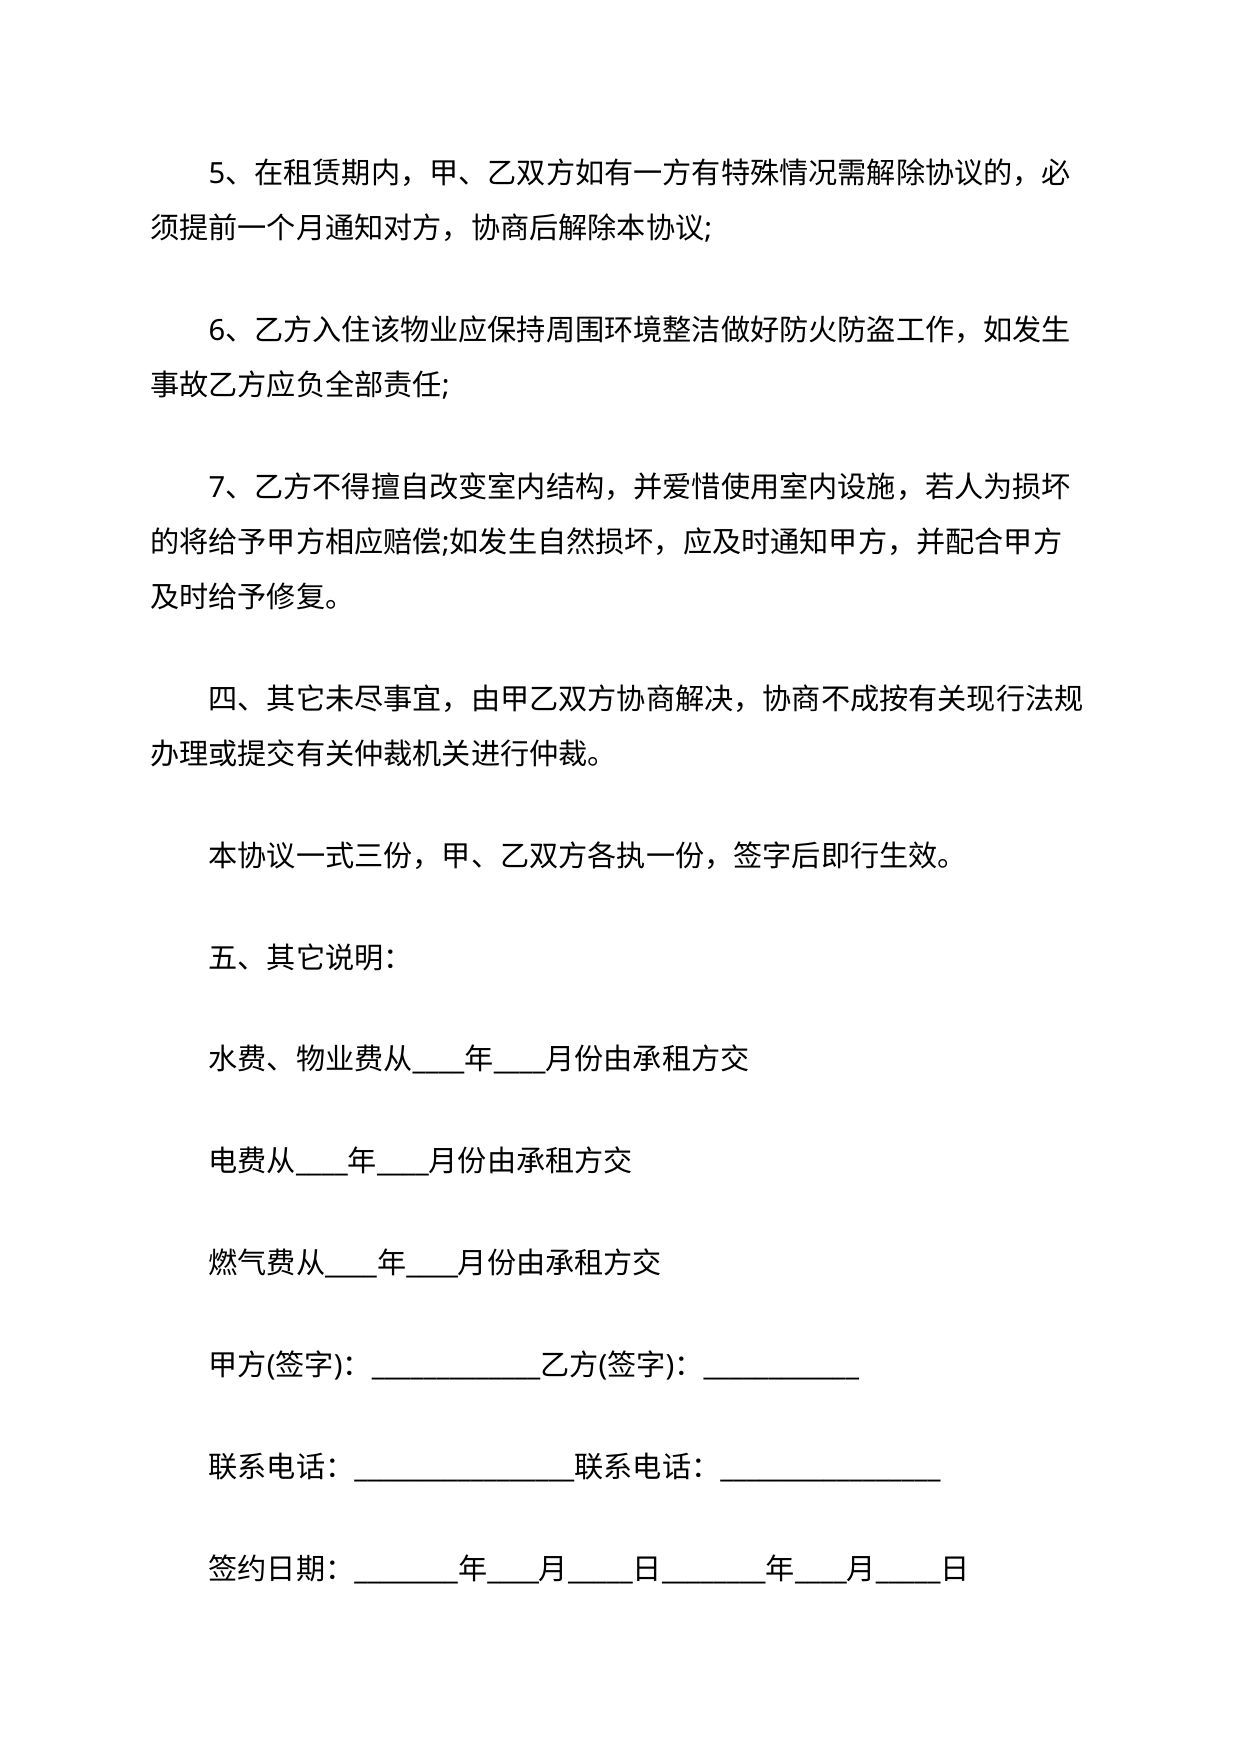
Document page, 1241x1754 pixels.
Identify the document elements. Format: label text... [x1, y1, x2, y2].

text 甲方(签字)：_____________乙方(签字)：____________ [150, 1342, 1090, 1384]
text 6、乙方入住该物业应保持周围环境整洁做好防火防盗工作，如发生事故乙方应负全部责任; [150, 307, 1090, 404]
text 5、在租赁期内，甲、乙双方如有一方有特殊情况需解除协议的，必须提前一个月通知对方，协商后解除本协议; [150, 150, 1090, 247]
text 燃气费从____年____月份由承租方交 [150, 1240, 1090, 1282]
text 联系电话：_________________联系电话：_________________ [150, 1444, 1090, 1486]
text 五、其它说明： [150, 934, 1090, 976]
text 四、其它未尽事宜，由甲乙双方协商解决，协商不成按有关现行法规办理或提交有关仲裁机关进行仲裁。 [150, 676, 1090, 773]
text 水费、物业费从____年____月份由承租方交 [150, 1036, 1090, 1078]
text 7、乙方不得擅自改变室内结构，并爱惜使用室内设施，若人为损坏的将给予甲方相应赔偿;如发生自然损坏，应及时通知甲方，并配合甲方及时给予修复。 [150, 464, 1090, 616]
text 本协议一式三份，甲、乙双方各执一份，签字后即行生效。 [150, 832, 1090, 875]
text 电费从____年____月份由承租方交 [150, 1138, 1090, 1180]
text 签约日期：________年____月_____日________年____月_____日 [150, 1546, 1090, 1588]
